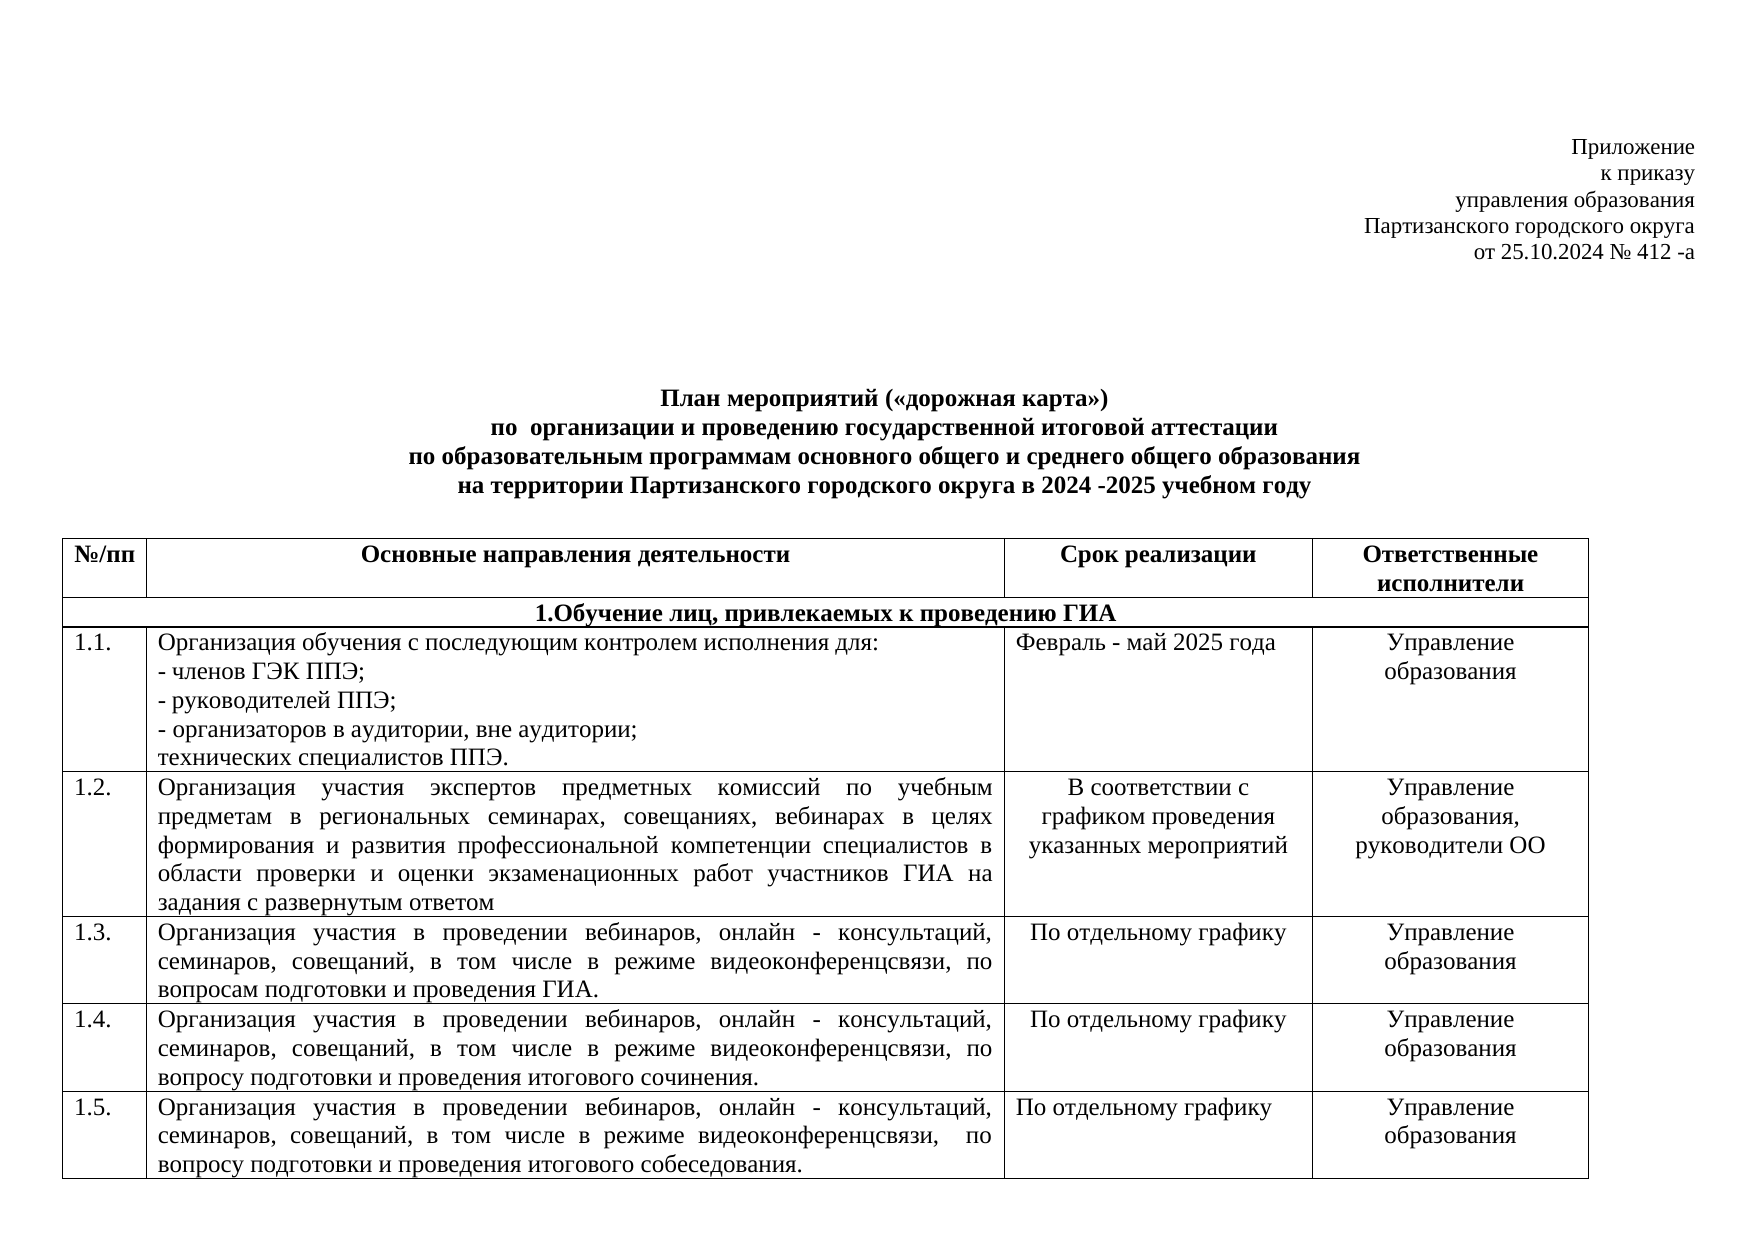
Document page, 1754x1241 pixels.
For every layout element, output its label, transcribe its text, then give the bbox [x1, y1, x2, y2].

table_cell Организация участия в проведении вебинаров, онлайн - консультаций, семинаров, совещаний, в том числе в режиме видеоконференцсвязи, по вопросам подготовки и проведения ГИА. [147, 917, 1004, 1003]
text от 25.10.2024 № 412 -а [74, 238, 1695, 265]
table_cell 1.Обучение лиц, привлекаемых к проведению ГИА [63, 598, 1588, 626]
table_cell По отдельному графику [1005, 1004, 1312, 1091]
table_cell В соответствии с графиком проведения указанных мероприятий [1005, 772, 1312, 916]
table_cell Организация участия в проведении вебинаров, онлайн - консультаций, семинаров, совещаний, в том числе в режиме видеоконференцсвязи, по вопросу подготовки и проведения итогового собеседования. [147, 1092, 1004, 1178]
text к приказу [74, 159, 1695, 186]
table_cell Организация обучения с последующим контролем исполнения для: членов ГЭК ППЭ; руководителей ППЭ; организаторов в аудитории, вне аудитории; технических специалистов ППЭ. [147, 628, 1004, 771]
table_cell 1.1. [63, 628, 146, 771]
table_header Ответственные исполнители [1313, 539, 1588, 597]
table_cell 1.2. [63, 772, 146, 916]
text План мероприятий («дорожная карта») по организации и проведению государственной итоговой аттестации по образовательным программам основного общего и среднего общего образования на территории Партизанского городского округа в 2024 -2025 учебном году [74, 383, 1695, 498]
text Приложение [74, 133, 1695, 159]
table_cell Организация участия в проведении вебинаров, онлайн - консультаций, семинаров, совещаний, в том числе в режиме видеоконференцсвязи, по вопросу подготовки и проведения итогового сочинения. [147, 1004, 1004, 1091]
table_cell По отдельному графику [1005, 1092, 1312, 1178]
table_cell Управление образования [1313, 1004, 1588, 1091]
table_header №/пп [63, 539, 146, 597]
table_header Основные направления деятельности [147, 539, 1004, 597]
table_header Срок реализации [1005, 539, 1312, 597]
table_cell 1.3. [63, 917, 146, 1003]
table_cell 1.4. [63, 1004, 146, 1091]
text управления образования [74, 186, 1695, 212]
table_cell Управление образования [1313, 1092, 1588, 1178]
table_cell 1.5. [63, 1092, 146, 1178]
table_cell Управление образования [1313, 917, 1588, 1003]
table_cell Управление образования, руководители ОО [1313, 772, 1588, 916]
table_cell Организация участия экспертов предметных комиссий по учебным предметам в региональных семинарах, совещаниях, вебинарах в целях формирования и развития профессиональной компетенции специалистов в области проверки и оценки экзаменационных работ участников ГИА на задания с развернутым ответом [147, 772, 1004, 916]
table_cell По отдельному графику [1005, 917, 1312, 1003]
text Партизанского городского округа [74, 212, 1695, 238]
table_cell Управление образования [1313, 628, 1588, 771]
table_cell Февраль - май 2025 года [1005, 628, 1312, 771]
